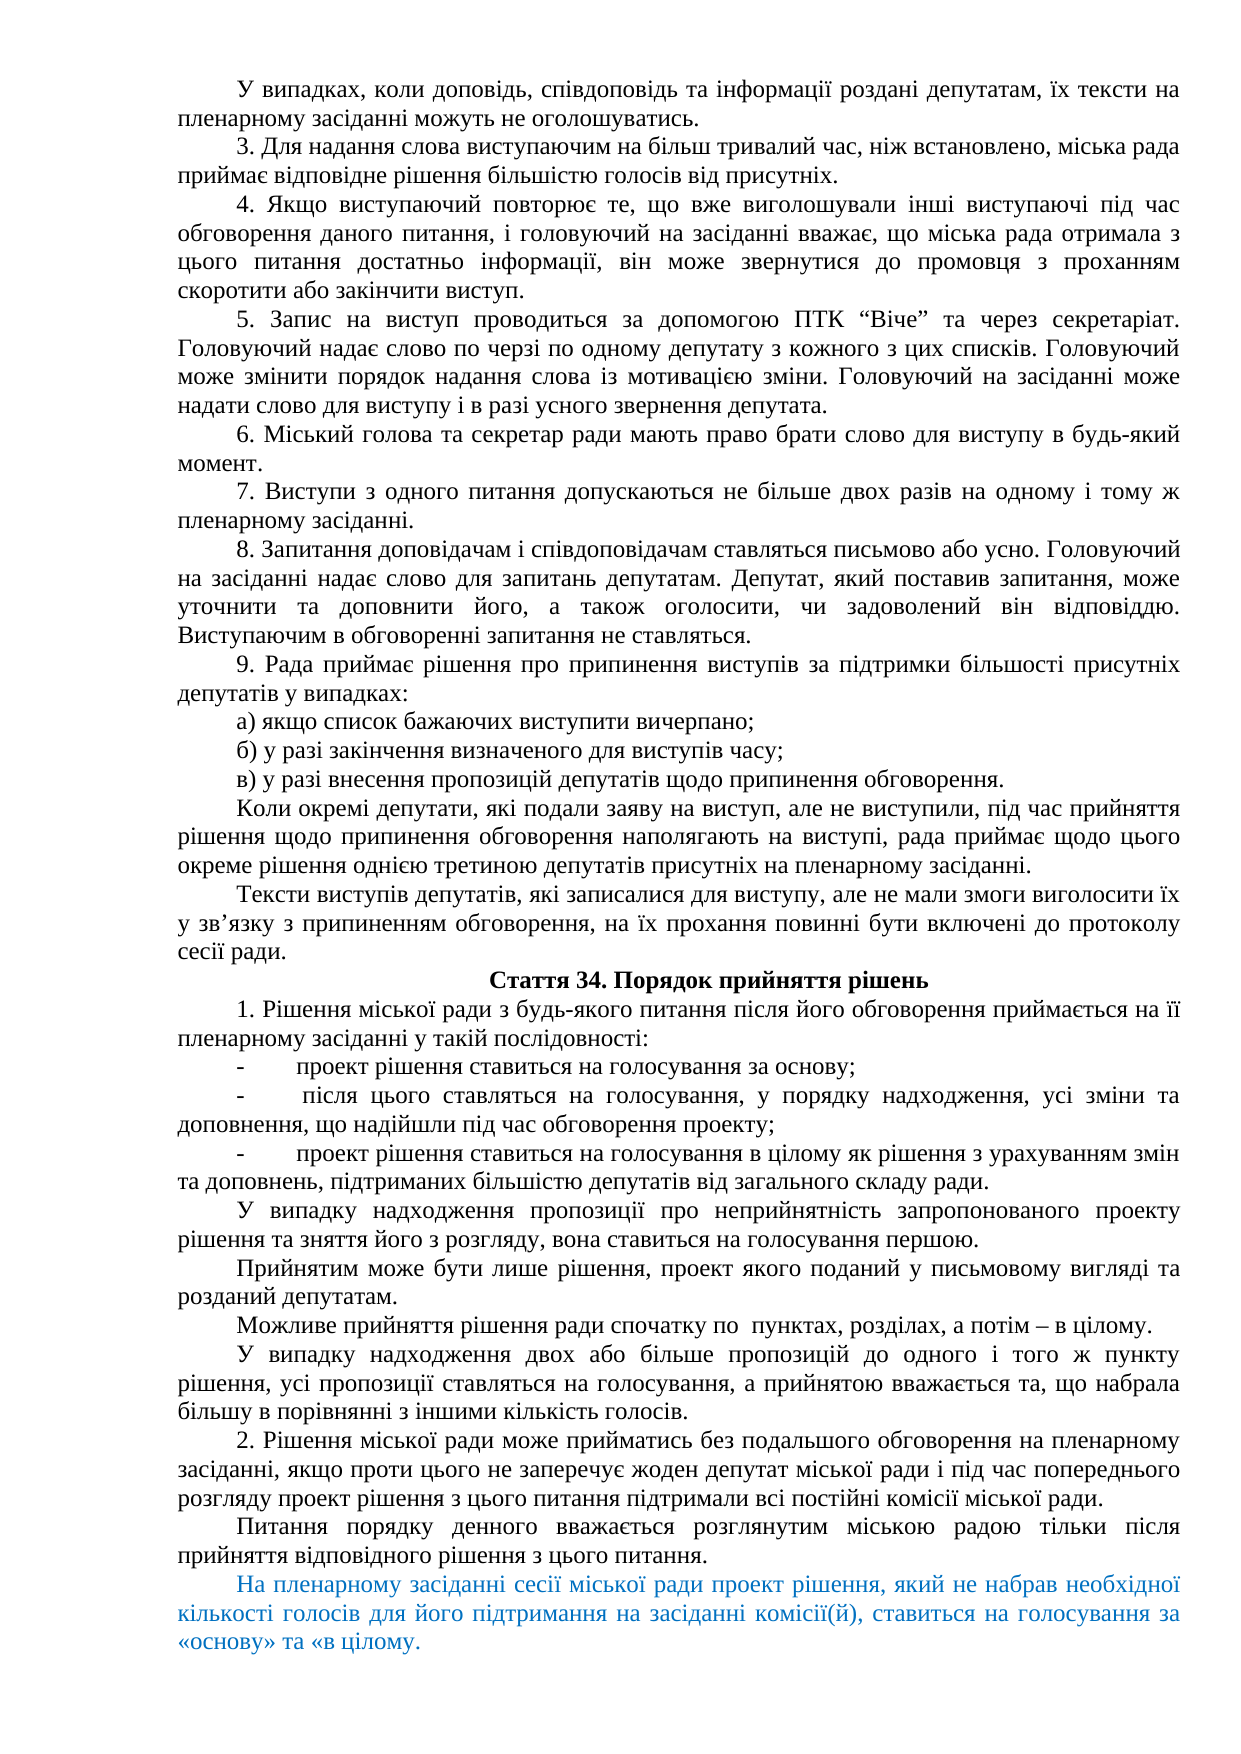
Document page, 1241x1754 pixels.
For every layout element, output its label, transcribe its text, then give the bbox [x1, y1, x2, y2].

text 4. Якщо виступаючий повторює те, що вже виголошували інші виступаючі під час обговорення даного питання, і головуючий на засіданні вважає, що міська рада отримала з цього питання достатньо інформації, він може звернутися до промовця з проханням скоротити або закінчити виступ. [177, 189, 1181, 304]
text 6. Міський голова та секретар ради мають право брати слово для виступу в будь-який момент. [177, 419, 1181, 476]
list після цього ставляться на голосування, у порядку надходження, усі зміни та доповнення, що надійшли під час обговорення проекту; [177, 1080, 1181, 1138]
list проект рішення ставиться на голосування за основу; [177, 1051, 1181, 1080]
text 5. Запис на виступ проводиться за допомогою ПТК “Віче” та через секретаріат. Головуючий надає слово по черзі по одному депутату з кожного з цих списків. Головуючий може змінити порядок надання слова із мотивацією зміни. Головуючий на засіданні може надати слово для виступу і в разі усного звернення депутата. [177, 304, 1181, 419]
text У випадках, коли доповідь, співдоповідь та інформації роздані депутатам, їх тексти на пленарному засіданні можуть не оголошуватись. [177, 74, 1181, 131]
text На пленарному засіданні сесії міської ради проект рішення, який не набрав необхідної кількості голосів для його підтримання на засіданні комісії(й), ставиться на голосування за «основу» та «в цілому. [177, 1569, 1181, 1655]
text Коли окремі депутати, які подали заяву на виступ, але не виступили, під час прийняття рішення щодо припинення обговорення наполягають на виступі, рада приймає щодо цього окреме рішення однією третиною депутатів присутніх на пленарному засіданні. [177, 793, 1181, 879]
text 1. Рішення міської ради з будь-якого питання після його обговорення приймається на її пленарному засіданні у такій послідовності: [177, 994, 1181, 1051]
text 3. Для надання слова виступаючим на більш тривалий час, ніж встановлено, міська рада приймає відповідне рішення більшістю голосів від присутніх. [177, 131, 1181, 189]
text У випадку надходження двох або більше пропозицій до одного і того ж пункту рішення, усі пропозиції ставляться на голосування, а прийнятою вважається та, що набрала більшу в порівнянні з іншими кількість голосів. [177, 1339, 1181, 1425]
text Можливе прийняття рішення ради спочатку по пунктах, розділах, а потім – в цілому. [177, 1310, 1181, 1339]
text Питання порядку денного вважається розглянутим міською радою тільки після прийняття відповідного рішення з цього питання. [177, 1511, 1181, 1569]
text 8. Запитання доповідачам і співдоповідачам ставляться письмово або усно. Головуючий на засіданні надає слово для запитань депутатам. Депутат, який поставив запитання, може уточнити та доповнити його, а також оголосити, чи задоволений він відповіддю. Виступаючим в обговоренні запитання не ставляться. [177, 534, 1181, 649]
text а) якщо список бажаючих виступити вичерпано; [177, 706, 1181, 735]
text 2. Рішення міської ради може прийматись без подальшого обговорення на пленарному засіданні, якщо проти цього не заперечує жоден депутат міської ради і під час попереднього розгляду проект рішення з цього питання підтримали всі постійні комісії міської ради. [177, 1425, 1181, 1511]
text Прийнятим може бути лише рішення, проект якого поданий у письмовому вигляді та розданий депутатам. [177, 1253, 1181, 1310]
text 7. Виступи з одного питання допускаються не більше двох разів на одному і тому ж пленарному засіданні. [177, 476, 1181, 534]
text У випадку надходження пропозиції про неприйнятність запропонованого проекту рішення та зняття його з розгляду, вона ставиться на голосування першою. [177, 1195, 1181, 1253]
text Тексти виступів депутатів, які записалися для виступу, але не мали змоги виголосити їх у зв’язку з припиненням обговорення, на їх прохання повинні бути включені до протоколу сесії ради. [177, 879, 1181, 965]
text Стаття 34. Порядок прийняття рішень [177, 965, 1181, 994]
text 9. Рада приймає рішення про припинення виступів за підтримки більшості присутніх депутатів у випадках: [177, 649, 1181, 706]
text в) у разі внесення пропозицій депутатів щодо припинення обговорення. [177, 764, 1181, 793]
list проект рішення ставиться на голосування в цілому як рішення з урахуванням змін та доповнень, підтриманих більшістю депутатів від загального складу ради. [177, 1138, 1181, 1195]
text б) у разі закінчення визначеного для виступів часу; [177, 735, 1181, 764]
